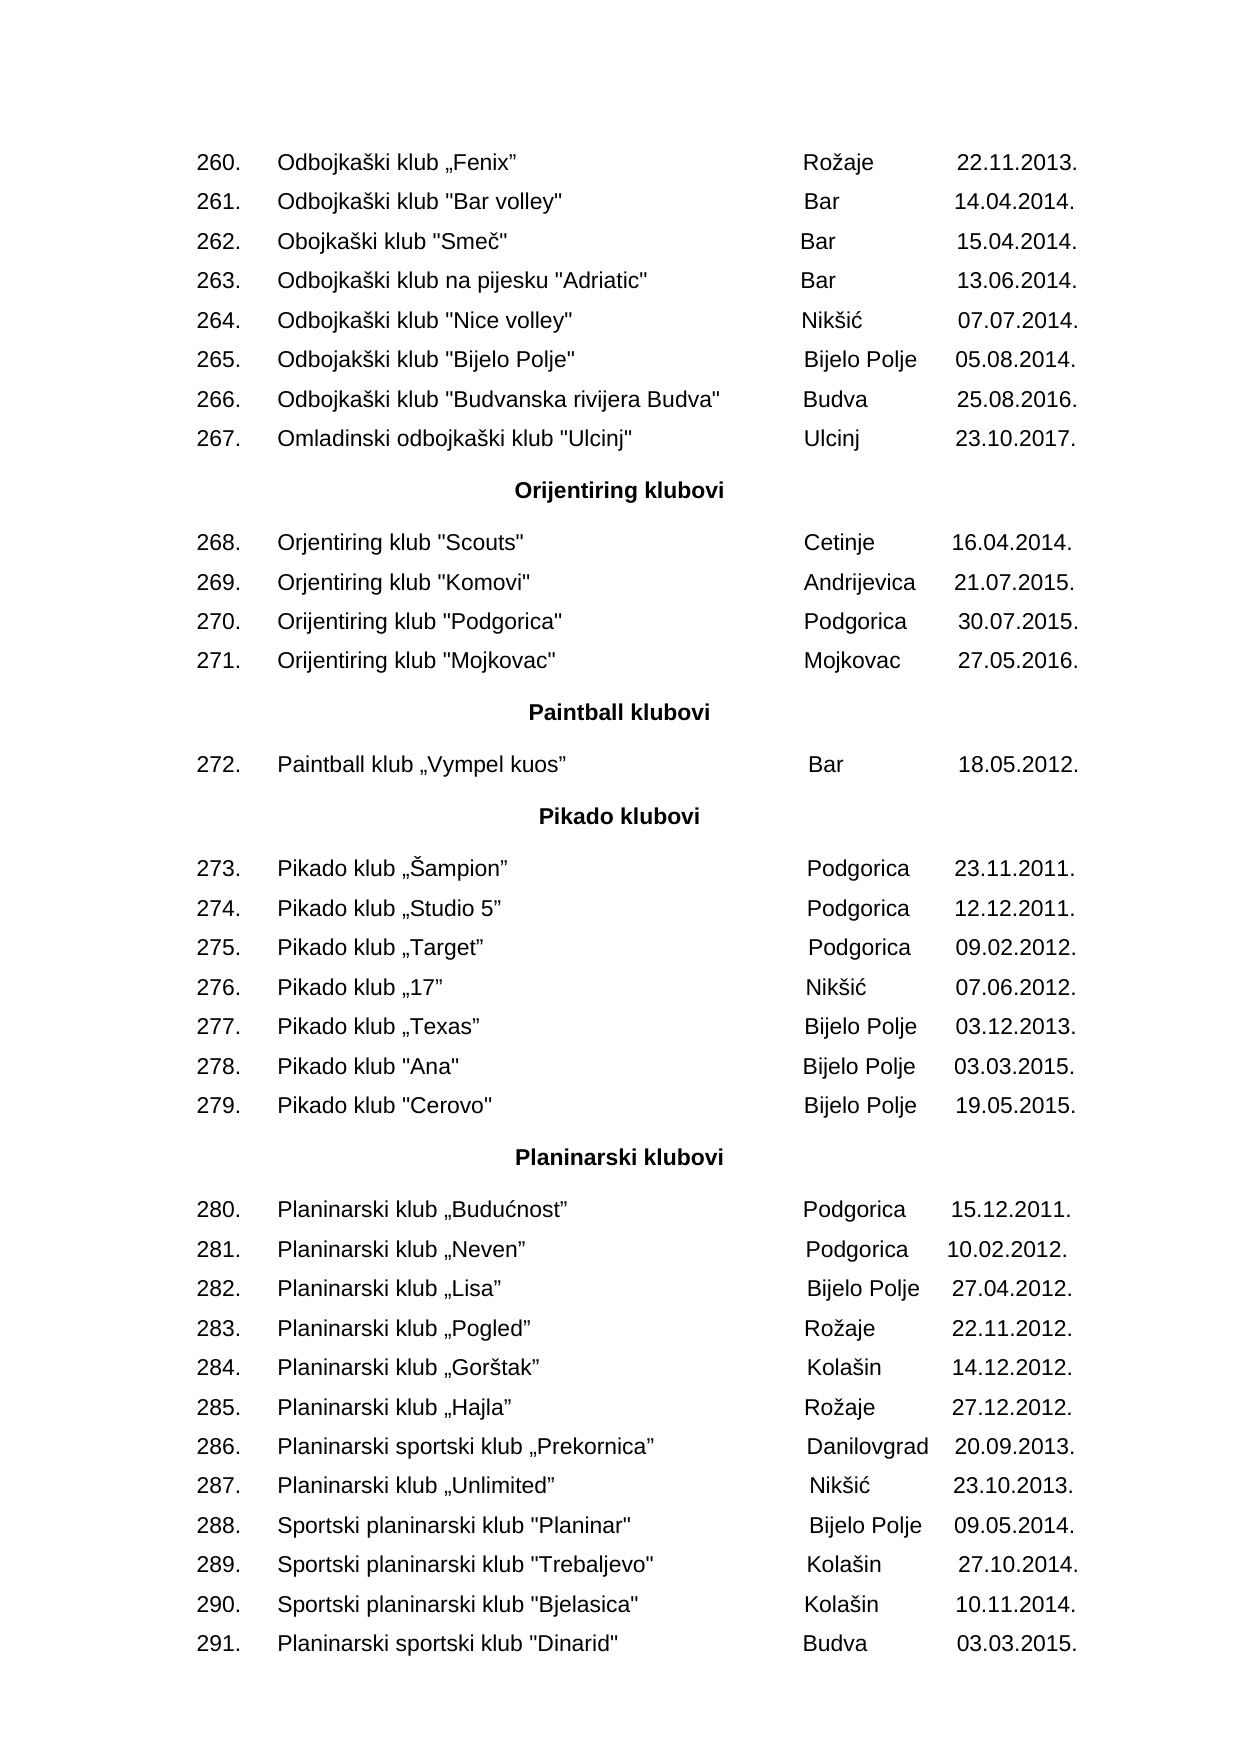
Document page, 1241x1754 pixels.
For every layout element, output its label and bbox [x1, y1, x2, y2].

table_cell [136, 149, 1104, 1683]
